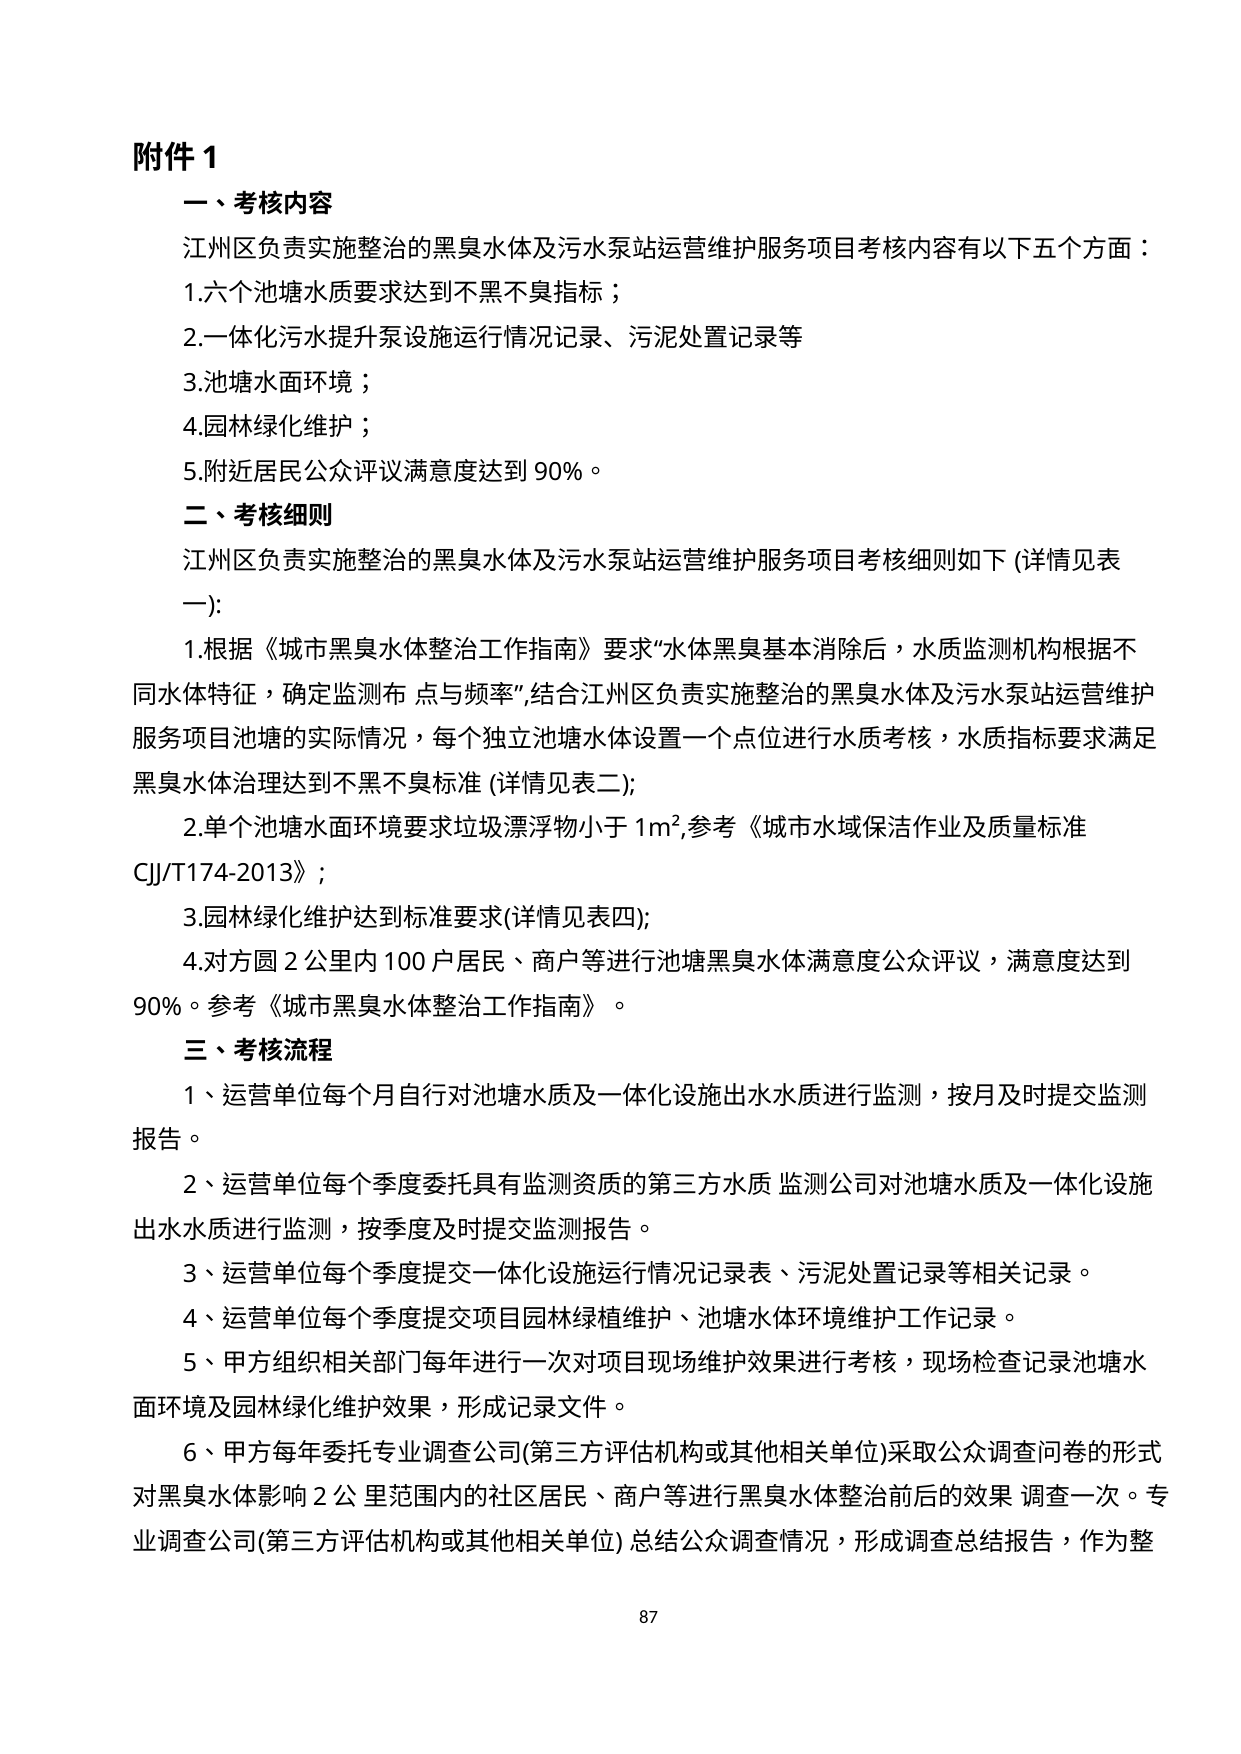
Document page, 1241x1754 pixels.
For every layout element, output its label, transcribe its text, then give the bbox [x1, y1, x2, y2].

text 4.对方圆2公里内100户居民、商户等进行池塘黑臭水体满意度公众评议，满意度达到90%。参考《城市黑臭水体整治工作指南》。 [133, 935, 1162, 1024]
text 2.单个池塘水面环境要求垃圾漂浮物小于1m²,参考《城市水域保洁作业及质量标准 CJJ/T174-2013》; [133, 801, 1162, 890]
text 江州区负责实施整治的黑臭水体及污水泵站运营维护服务项目考核内容有以下五个方面： [133, 222, 1177, 266]
text 4.园林绿化维护； [133, 400, 1162, 444]
text 3.池塘水面环境； [133, 355, 1162, 400]
text 2.一体化污水提升泵设施运行情况记录、污泥处置记录等 [133, 311, 1162, 355]
text 三、考核流程 [133, 1024, 1162, 1069]
text 1.六个池塘水质要求达到不黑不臭指标； [133, 266, 1162, 311]
text 1.根据《城市黑臭水体整治工作指南》要求“水体黑臭基本消除后，水质监测机构根据不同水体特征，确定监测布 点与频率”,结合江州区负责实施整治的黑臭水体及污水泵站运营维护服务项目池塘的实际情况，每个独立池塘水体设置一个点位进行水质考核，水质指标要求满足黑臭水体治理达到不黑不臭标准 (详情见表二); [133, 623, 1162, 801]
text 一): [133, 578, 1162, 623]
text 4、运营单位每个季度提交项目园林绿植维护、池塘水体环境维护工作记录。 [133, 1292, 1162, 1336]
text 3、运营单位每个季度提交一体化设施运行情况记录表、污泥处置记录等相关记录。 [133, 1247, 1162, 1292]
text 5.附近居民公众评议满意度达到90%。 [133, 444, 1162, 489]
text 6、甲方每年委托专业调查公司(第三方评估机构或其他相关单位)采取公众调查问卷的形式对黑臭水体影响2公 里范围内的社区居民、商户等进行黑臭水体整治前后的效果 调查一次。专业调查公司(第三方评估机构或其他相关单位) 总结公众调查情况，形成调查总结报告，作为整 [133, 1425, 1184, 1559]
text 2、运营单位每个季度委托具有监测资质的第三方水质 监测公司对池塘水质及一体化设施出水水质进行监测，按季度及时提交监测报告。 [133, 1158, 1162, 1247]
text 一、考核内容 [133, 177, 1162, 222]
text 江州区负责实施整治的黑臭水体及污水泵站运营维护服务项目考核细则如下 (详情见表 [133, 534, 1162, 578]
text 3.园林绿化维护达到标准要求(详情见表四); [133, 890, 1162, 935]
text 5、甲方组织相关部门每年进行一次对项目现场维护效果进行考核，现场检查记录池塘水面环境及园林绿化维护效果，形成记录文件。 [133, 1336, 1162, 1425]
text 附件1 [133, 132, 1162, 177]
text 二、考核细则 [133, 489, 1162, 534]
text 1、运营单位每个月自行对池塘水质及一体化设施出水水质进行监测，按月及时提交监测报告。 [133, 1069, 1162, 1158]
